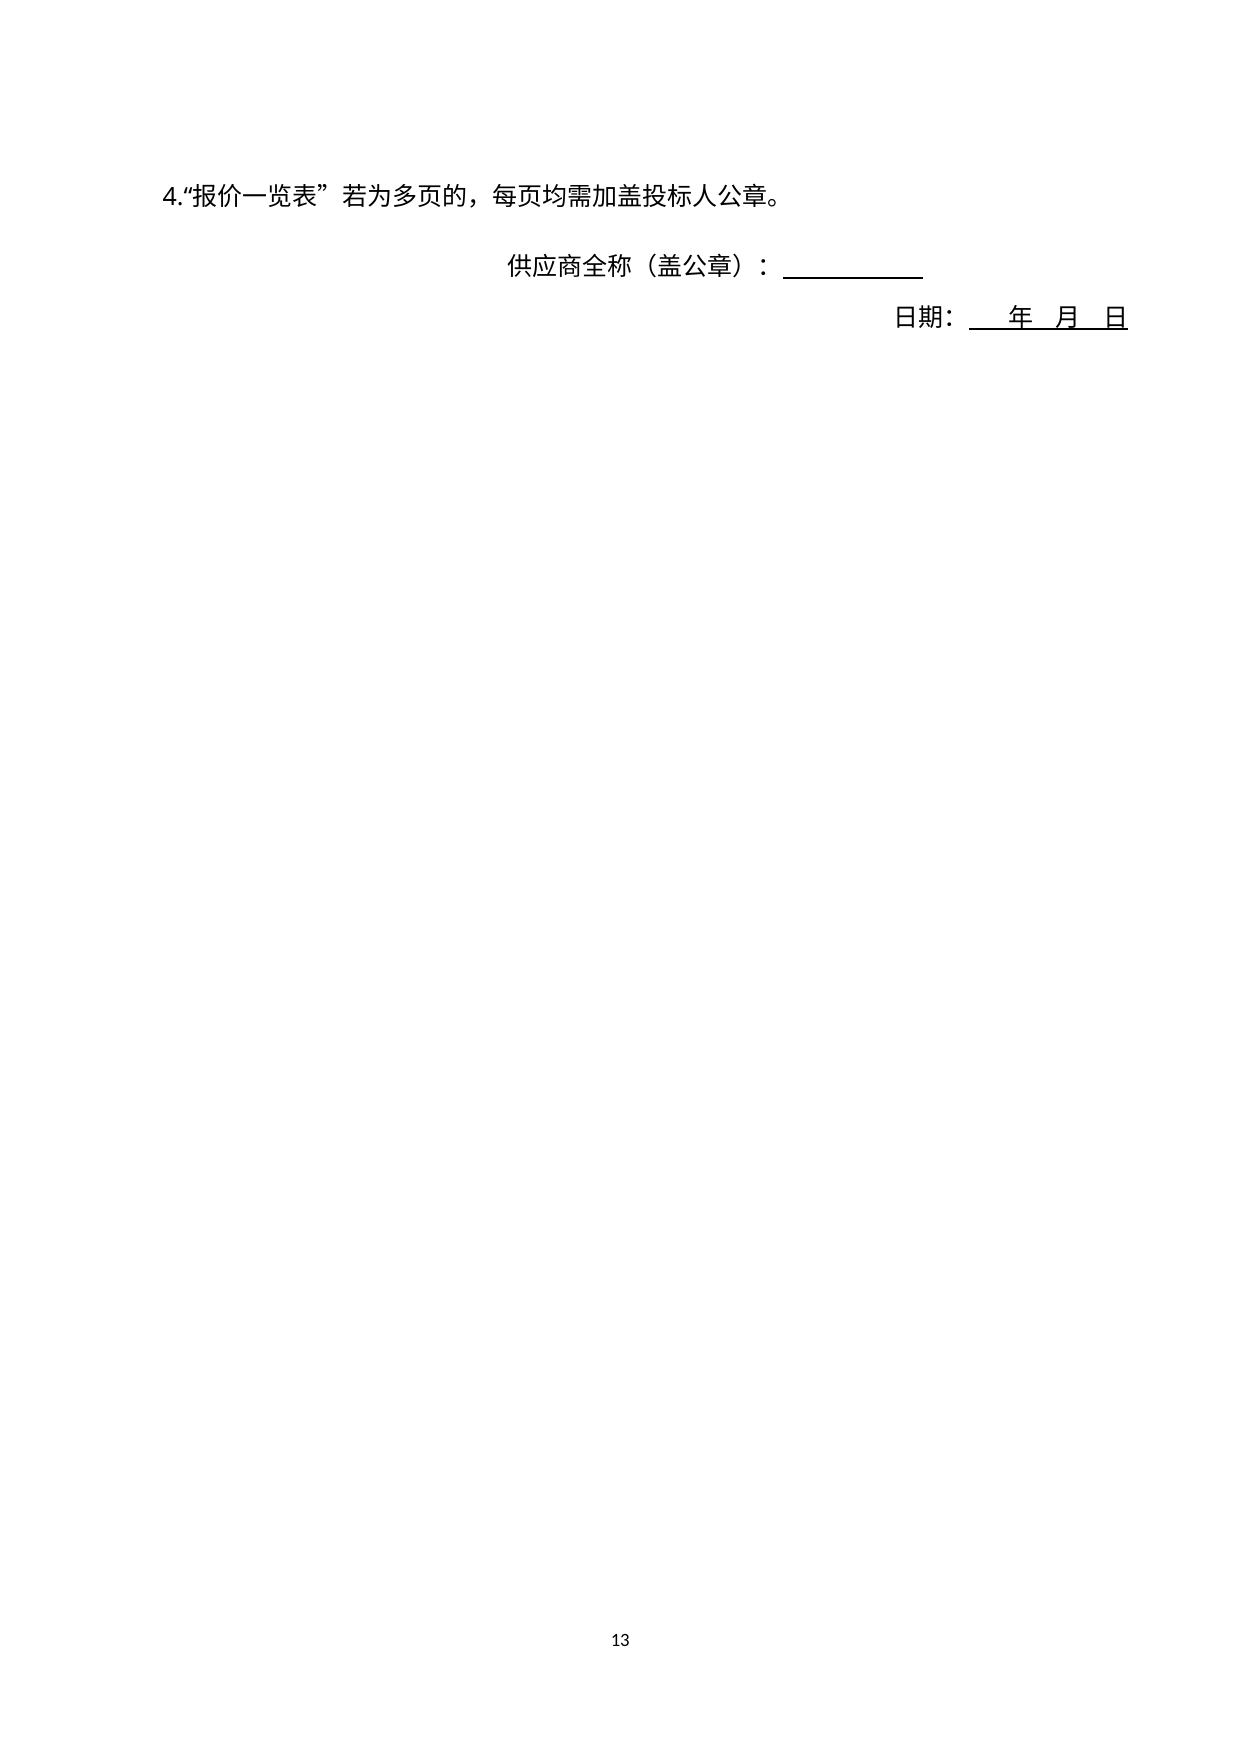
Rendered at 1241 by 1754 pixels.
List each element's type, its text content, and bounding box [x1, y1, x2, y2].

text 4.“报价一览表”若为多页的，每页均需加盖投标人公章。 [112, 162, 1128, 227]
text 供应商全称（盖公章）： [112, 245, 1128, 283]
text 日期： 年 月 日 [112, 283, 1128, 348]
